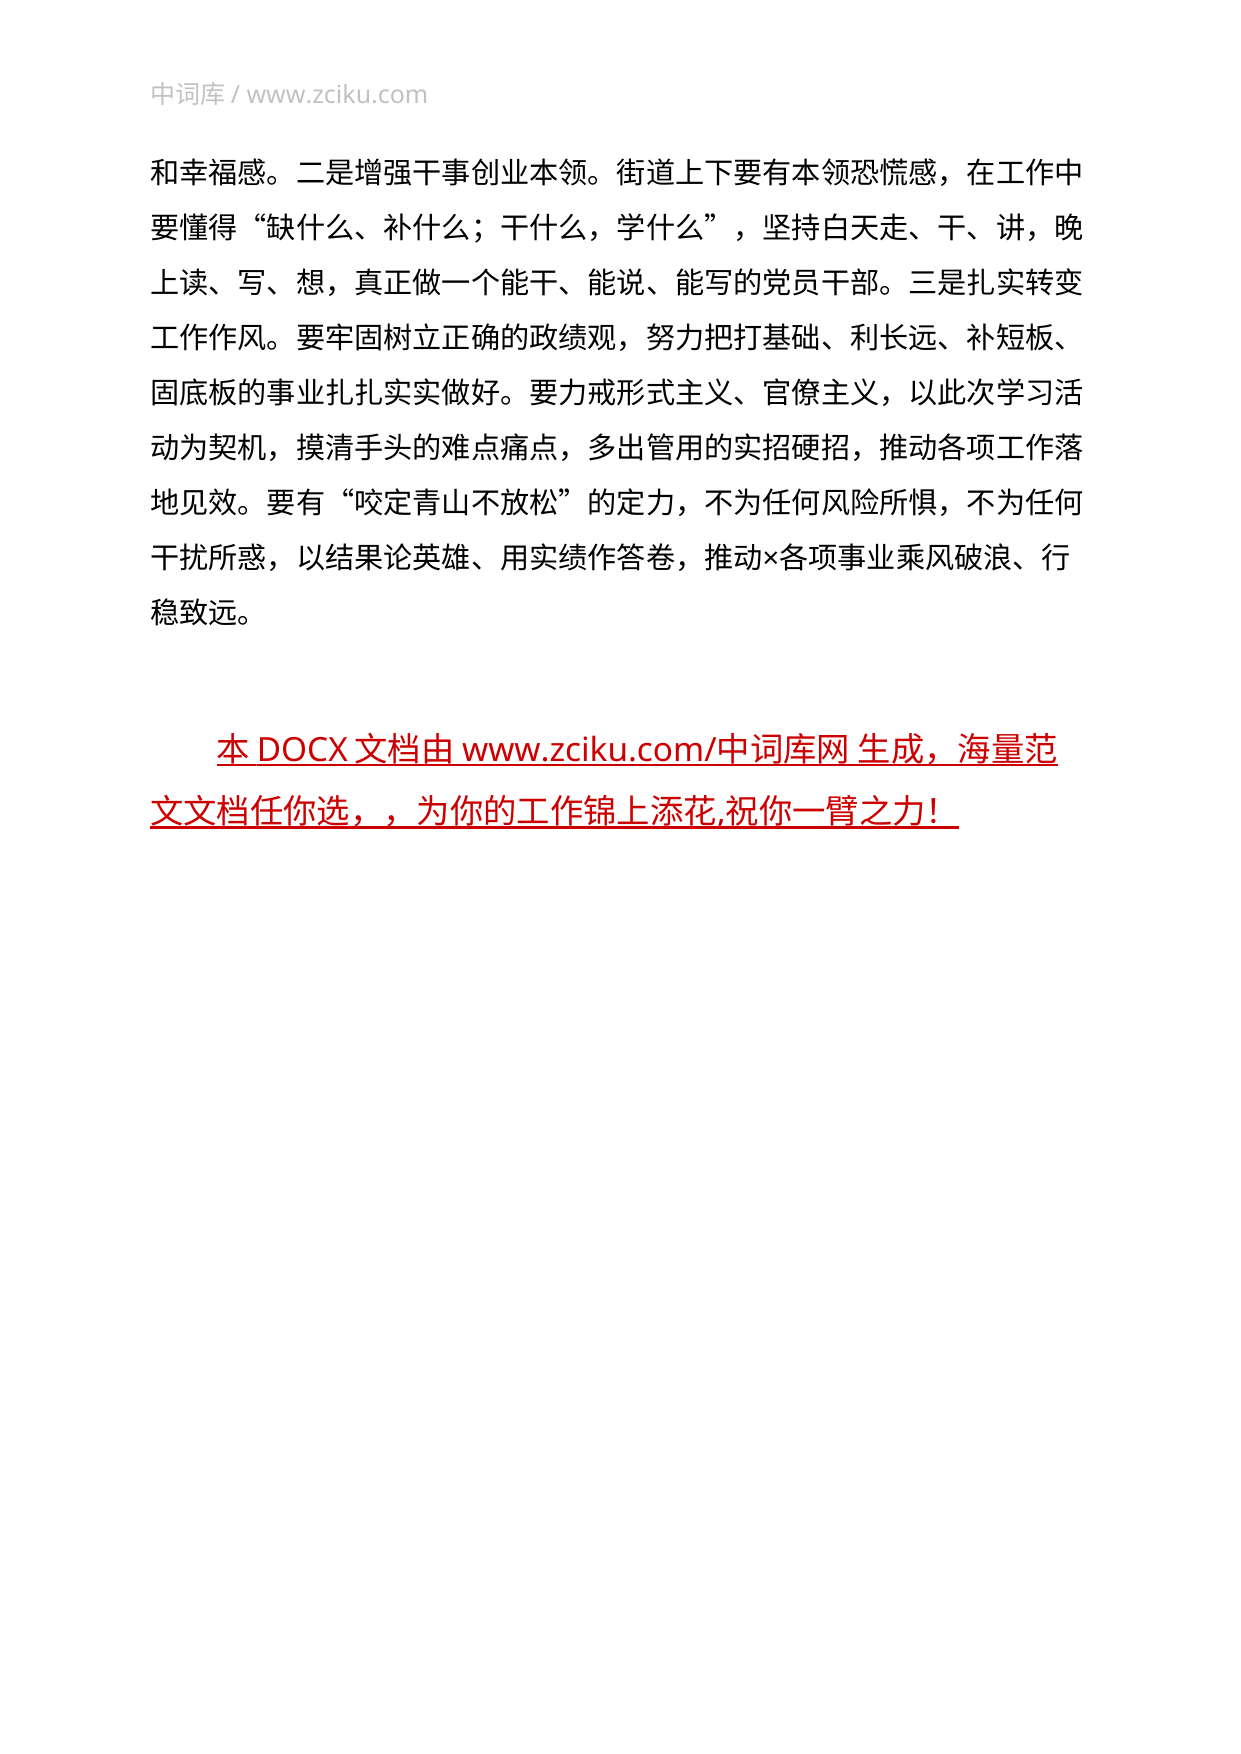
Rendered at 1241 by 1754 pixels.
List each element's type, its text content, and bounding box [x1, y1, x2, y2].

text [150, 150, 1090, 632]
text 本DOCX文档由 www.zciku.com/中词库网 生成，海量范文文档任你选，，为你的工作锦上添花,祝你一臂之力！ [150, 722, 1090, 833]
